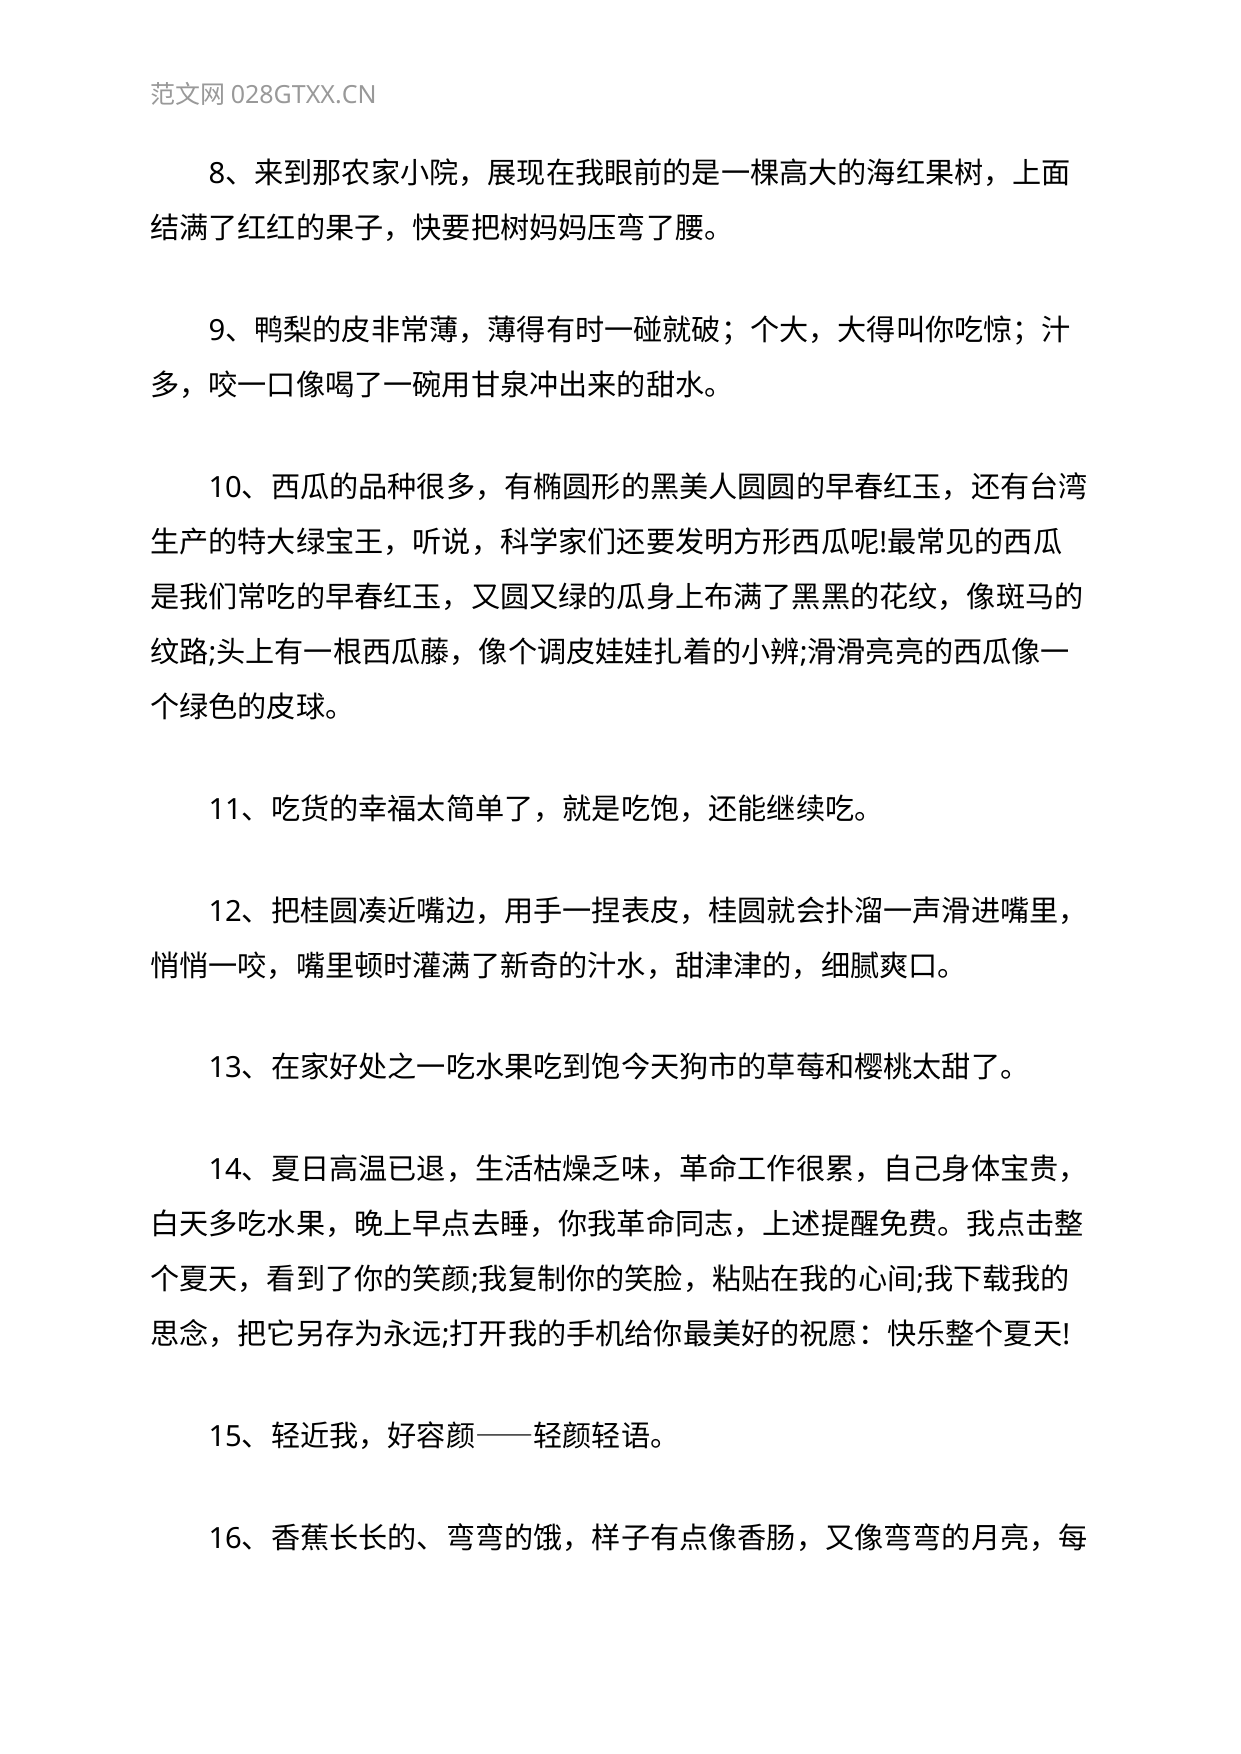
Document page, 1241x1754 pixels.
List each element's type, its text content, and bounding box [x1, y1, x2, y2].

text 15、轻近我，好容颜——轻颜轻语。 [150, 1413, 1090, 1455]
text 10、西瓜的品种很多，有椭圆形的黑美人圆圆的早春红玉，还有台湾生产的特大绿宝王，听说，科学家们还要发明方形西瓜呢!最常见的西瓜是我们常吃的早春红玉，又圆又绿的瓜身上布满了黑黑的花纹，像斑马的纹路;头上有一根西瓜藤，像个调皮娃娃扎着的小辨;滑滑亮亮的西瓜像一个绿色的皮球。 [150, 463, 1090, 726]
text 8、来到那农家小院，展现在我眼前的是一棵高大的海红果树，上面结满了红红的果子，快要把树妈妈压弯了腰。 [150, 150, 1090, 247]
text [150, 1515, 1090, 1557]
text 9、鸭梨的皮非常薄，薄得有时一碰就破；个大，大得叫你吃惊；汁多，咬一口像喝了一碗用甘泉冲出来的甜水。 [150, 307, 1090, 404]
text 12、把桂圆凑近嘴边，用手一捏表皮，桂圆就会扑溜一声滑进嘴里，悄悄一咬，嘴里顿时灌满了新奇的汁水，甜津津的，细腻爽口。 [150, 887, 1090, 984]
text 11、吃货的幸福太简单了，就是吃饱，还能继续吃。 [150, 785, 1090, 828]
text 13、在家好处之一吃水果吃到饱今天狗市的草莓和樱桃太甜了。 [150, 1044, 1090, 1086]
text 14、夏日高温已退，生活枯燥乏味，革命工作很累，自己身体宝贵，白天多吃水果，晚上早点去睡，你我革命同志，上述提醒免费。我点击整个夏天，看到了你的笑颜;我复制你的笑脸，粘贴在我的心间;我下载我的思念，把它另存为永远;打开我的手机给你最美好的祝愿：快乐整个夏天! [150, 1146, 1090, 1353]
